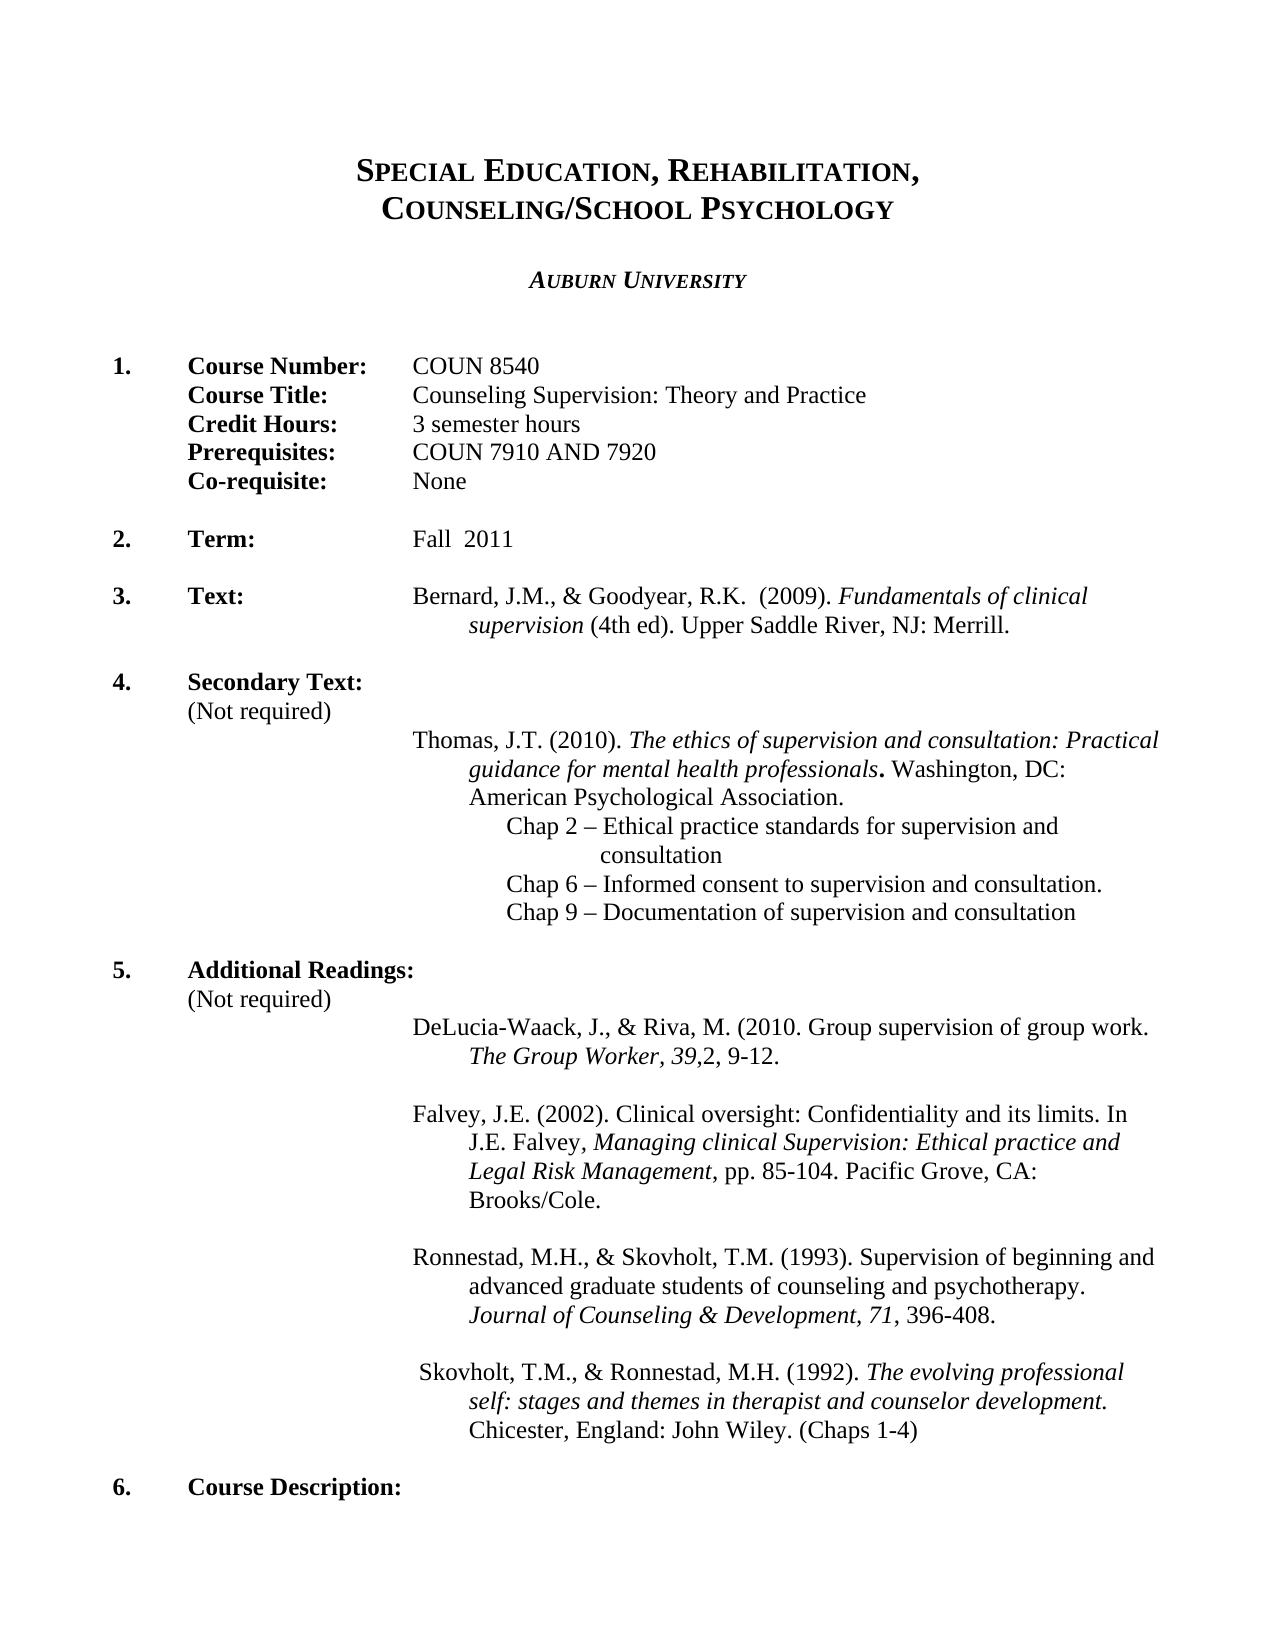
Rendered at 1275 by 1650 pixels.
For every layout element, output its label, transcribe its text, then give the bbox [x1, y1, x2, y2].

text (Not required) [187, 696, 1162, 725]
text 1. Course Number: COUN 8540 [112, 351, 1162, 380]
text Counseling/School Psychology [112, 188, 1162, 227]
text 4. Secondary Text: [112, 667, 1162, 696]
text Thomas, J.T. (2010). The ethics of supervision and consultation: Practical guidance for mental health professionals. Washington, DC: American Psychological Association. [187, 725, 1162, 811]
text Course Title: Counseling Supervision: Theory and Practice [112, 380, 1162, 409]
text Chap 6 – Informed consent to supervision and consultation. [506, 869, 1162, 897]
text Special Education, Rehabilitation, [112, 150, 1162, 188]
text Ronnestad, M.H., & Skovholt, T.M. (1993). Supervision of beginning and advanced graduate students of counseling and psychotherapy. Journal of Counseling & Development, 71, 396-408. [112, 1242, 1162, 1329]
text 6. Course Description: [112, 1472, 1162, 1501]
text 3. Text: Bernard, J.M., & Goodyear, R.K. (2009). Fundamentals of clinical [112, 581, 1162, 610]
text Credit Hours: 3 semester hours [112, 409, 1162, 437]
text (Not required) [112, 984, 1162, 1012]
text Prerequisites: COUN 7910 AND 7920 [112, 437, 1162, 466]
text supervision (4th ed). Upper Saddle River, NJ: Merrill. [112, 610, 1162, 639]
text 2. Term: Fall 2011 [112, 524, 1162, 552]
text Falvey, J.E. (2002). Clinical oversight: Confidentiality and its limits. In J.E. Falvey, Managing clinical Supervision: Ethical practice and Legal Risk Management, pp. 85-104. Pacific Grove, CA: Brooks/Cole. [112, 1099, 1162, 1214]
text Co-requisite: None [112, 466, 1162, 495]
text Chap 2 – Ethical practice standards for supervision and consultation [506, 811, 1162, 869]
text Auburn University [112, 265, 1162, 294]
text DeLucia-Waack, J., & Riva, M. (2010. Group supervision of group work. The Group Worker, 39,2, 9-12. [112, 1012, 1162, 1070]
text Chap 9 – Documentation of supervision and consultation [506, 897, 1162, 926]
text Skovholt, T.M., & Ronnestad, M.H. (1992). The evolving professional self: stages and themes in therapist and counselor development. Chicester, England: John Wiley. (Chaps 1-4) [112, 1357, 1162, 1444]
text 5. Additional Readings: [112, 955, 1162, 984]
